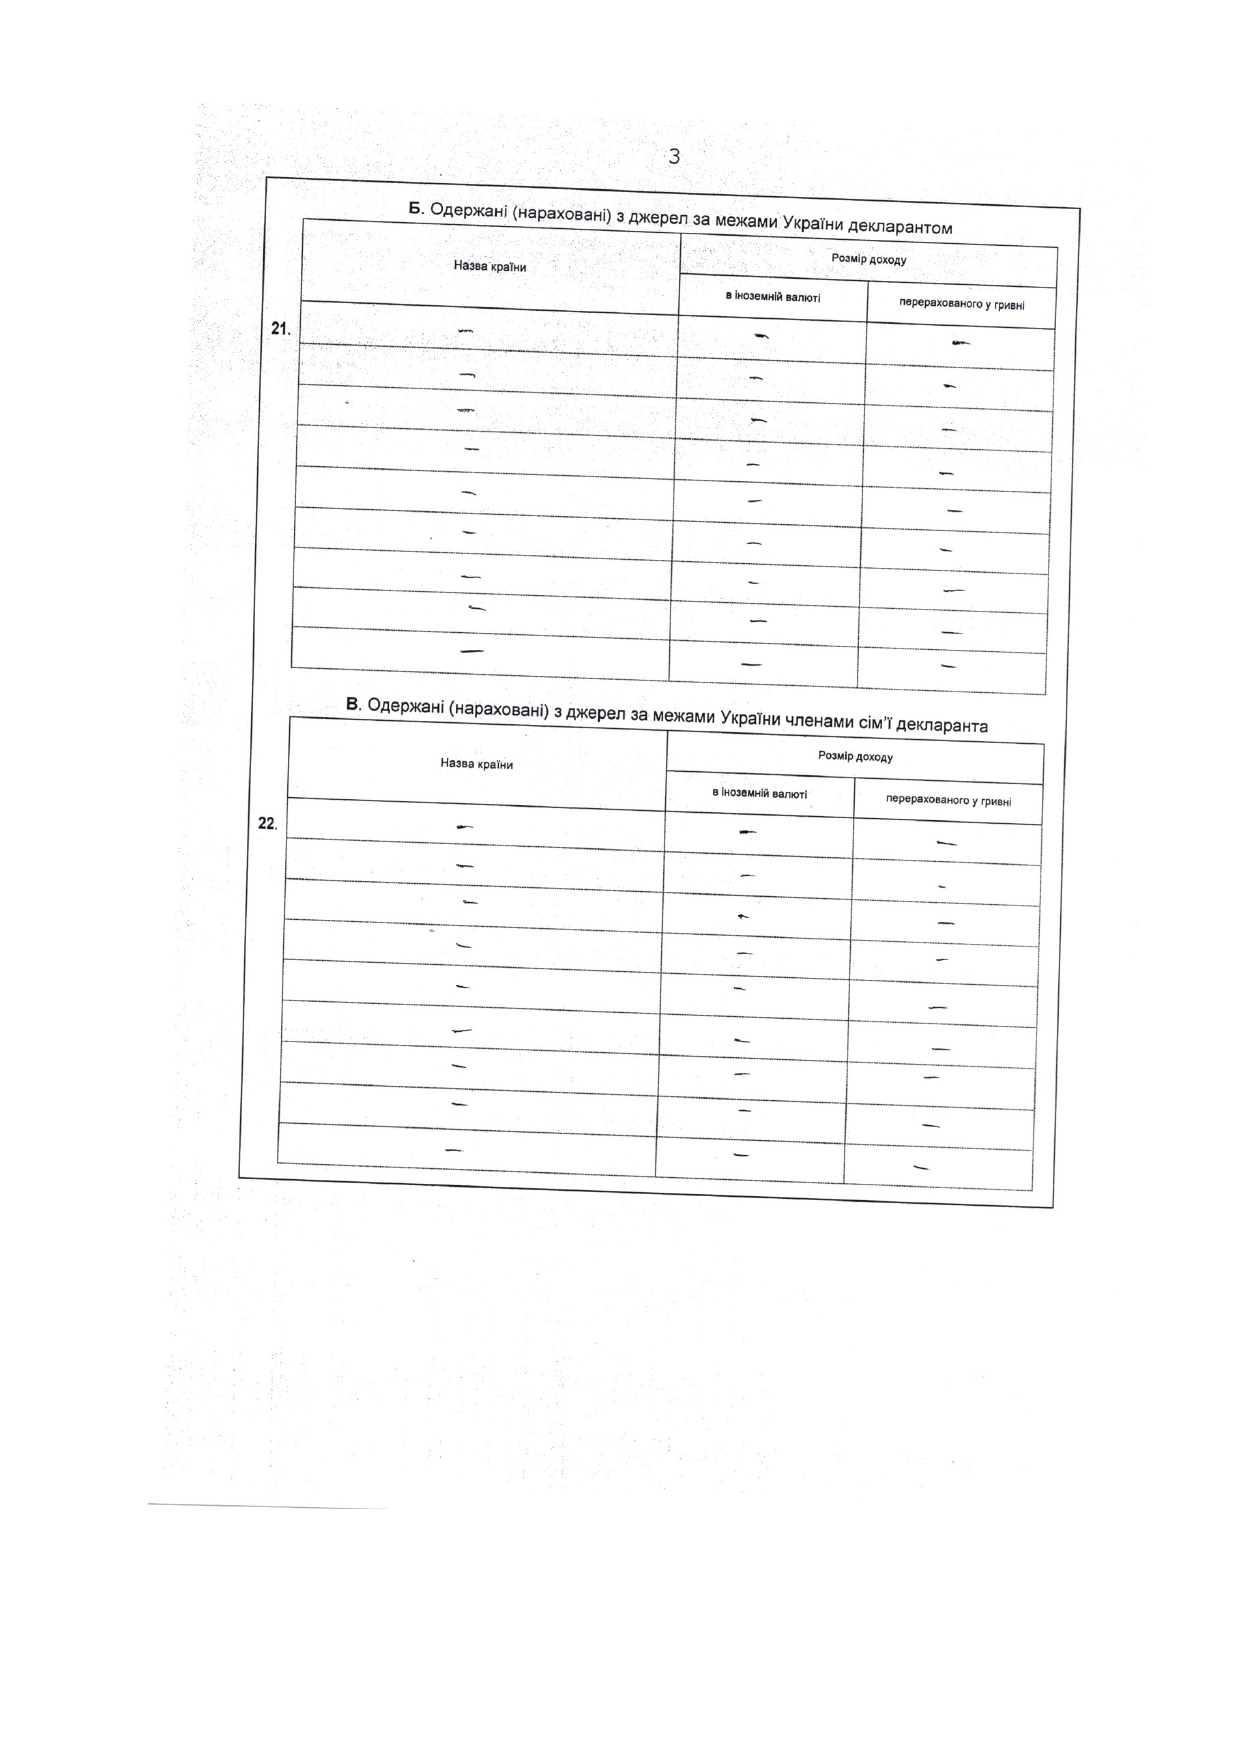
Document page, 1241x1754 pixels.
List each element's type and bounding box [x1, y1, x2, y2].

picture [147, 88, 1152, 1509]
